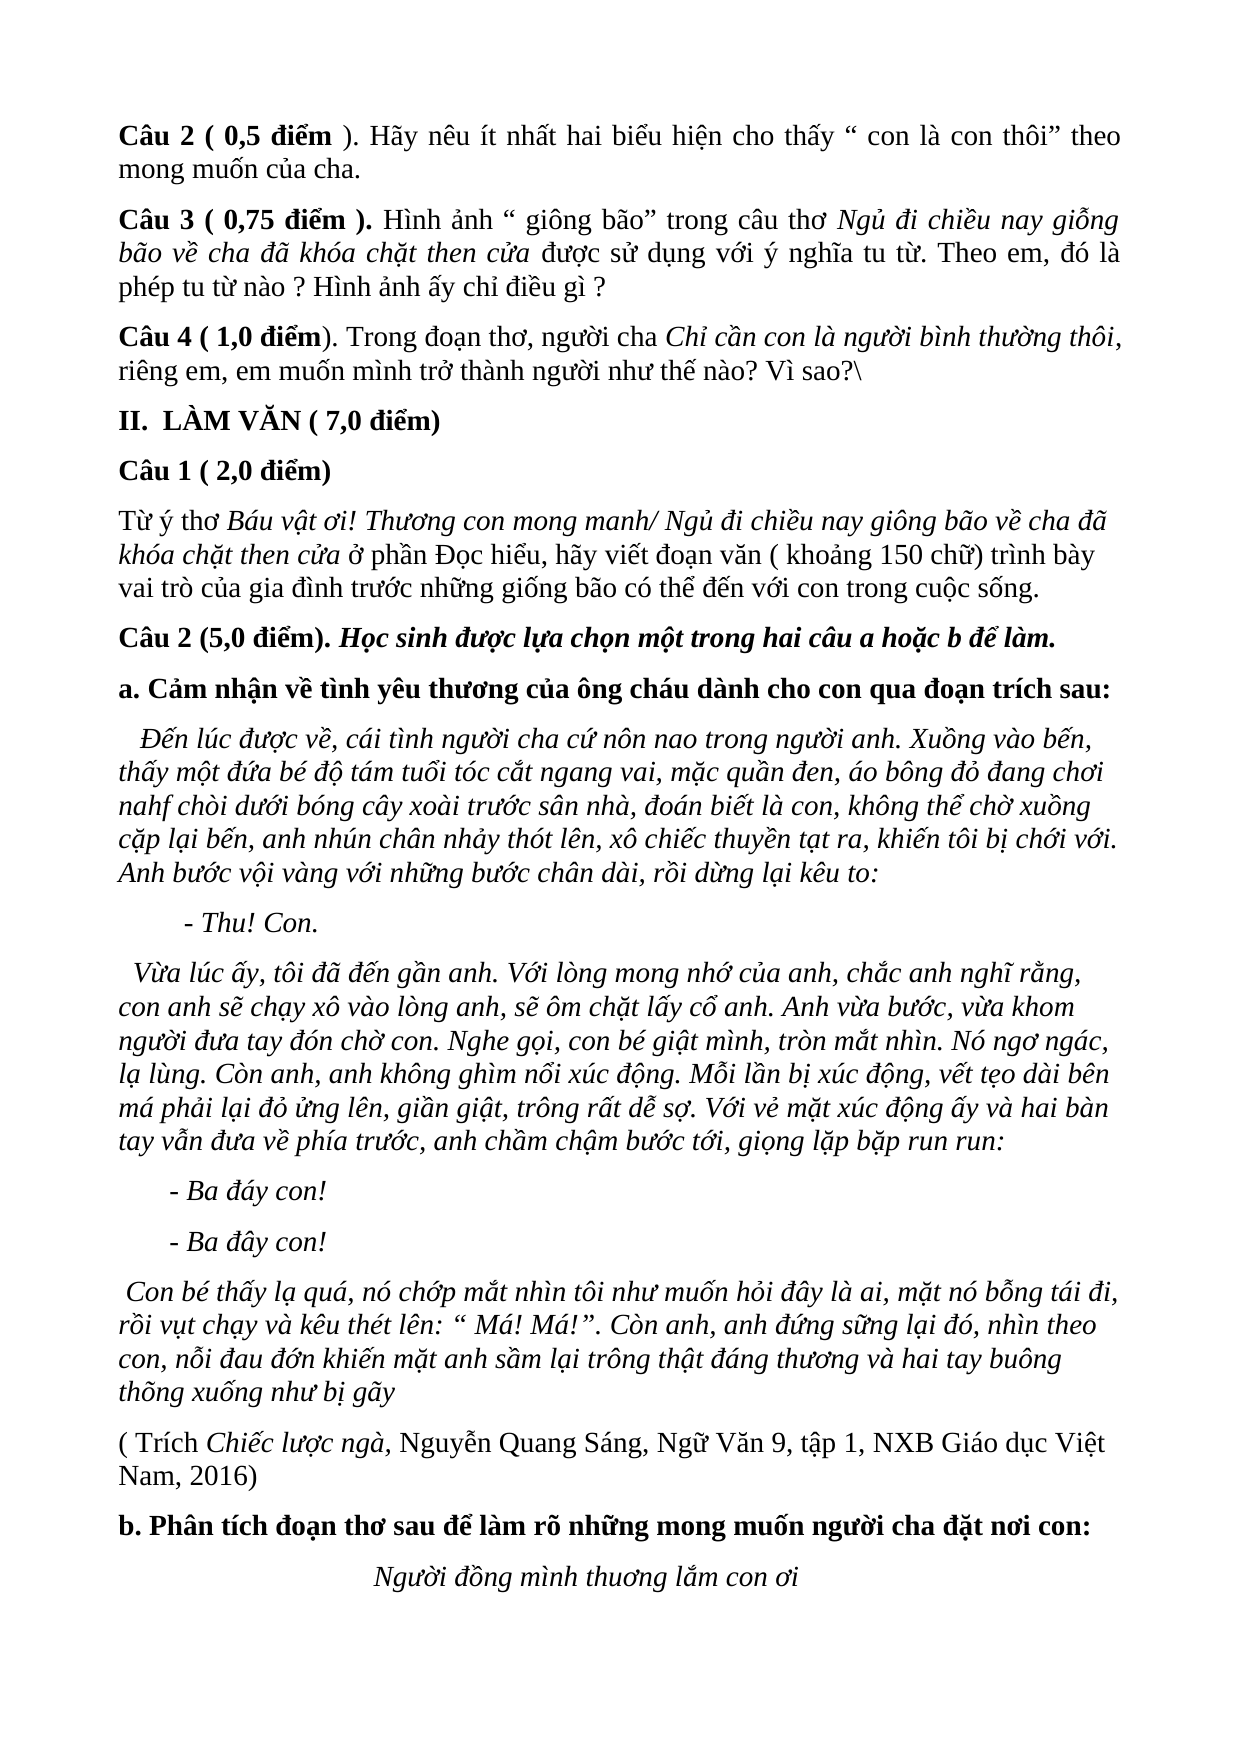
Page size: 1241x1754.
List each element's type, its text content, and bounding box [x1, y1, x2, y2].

text - Ba đáy con! [118, 1173, 1122, 1207]
text Đến lúc được về, cái tình người cha cứ nôn nao trong người anh. Xuồng vào bến, thấy một đứa bé độ tám tuổi tóc cắt ngang vai, mặc quần đen, áo bông đỏ đang chơi nahf chòi dưới bóng cây xoài trước sân nhà, đoán biết là con, không thể chờ xuồng cặp lại bến, anh nhún chân nhảy thót lên, xô chiếc thuyền tạt ra, khiến tôi bị chới với. Anh bước vội vàng với những bước chân dài, rồi dừng lại kêu to: [118, 721, 1122, 889]
text Con bé thấy lạ quá, nó chớp mắt nhìn tôi như muốn hỏi đây là ai, mặt nó bỗng tái đi, rồi vụt chạy và kêu thét lên: “ Má! Má!”. Còn anh, anh đứng sững lại đó, nhìn theo con, nỗi đau đớn khiến mặt anh sầm lại trông thật đáng thương và hai tay buông thõng xuống như bị gãy [118, 1274, 1122, 1408]
text Từ ý thơ Báu vật ơi! Thương con mong manh/ Ngủ đi chiều nay giông bão về cha đã khóa chặt then cửa ở phần Đọc hiểu, hãy viết đoạn văn ( khoảng 150 chữ) trình bày vai trò của gia đình trước những giống bão có thể đến với con trong cuộc sống. [118, 503, 1122, 604]
text Câu 2 ( 0,5 điểm ). Hãy nêu ít nhất hai biểu hiện cho thấy “ con là con thôi” theo mong muốn của cha. [118, 118, 1122, 185]
text Người đồng mình thuơng lắm con ơi [118, 1559, 1122, 1592]
text Câu 4 ( 1,0 điểm). Trong đoạn thơ, người cha Chỉ cần con là người bình thường thôi, riêng em, em muốn mình trở thành người như thế nào? Vì sao?\ [118, 319, 1122, 386]
text - Ba đây con! [118, 1224, 1122, 1257]
text Câu 3 ( 0,75 điểm ). Hình ảnh “ giông bão” trong câu thơ Ngủ đi chiều nay giỗng bão về cha đã khóa chặt then cửa được sử dụng với ý nghĩa tu từ. Theo em, đó là phép tu từ nào ? Hình ảnh ấy chỉ điều gì ? [118, 202, 1122, 302]
text ( Trích Chiếc lược ngà, Nguyễn Quang Sáng, Ngữ Văn 9, tập 1, NXB Giáo dục Việt Nam, 2016) [118, 1425, 1122, 1492]
text b. Phân tích đoạn thơ sau để làm rõ những mong muốn người cha đặt nơi con: [118, 1508, 1122, 1542]
text a. Cảm nhận về tình yêu thương của ông cháu dành cho con qua đoạn trích sau: [118, 671, 1122, 704]
text Vừa lúc ấy, tôi đã đến gần anh. Với lòng mong nhớ của anh, chắc anh nghĩ rằng, con anh sẽ chạy xô vào lòng anh, sẽ ôm chặt lấy cổ anh. Anh vừa bước, vừa khom người đưa tay đón chờ con. Nghe gọi, con bé giật mình, tròn mắt nhìn. Nó ngơ ngác, lạ lùng. Còn anh, anh không ghìm nổi xúc động. Mỗi lần bị xúc động, vết tẹo dài bên má phải lại đỏ ửng lên, giần giật, trông rất dễ sợ. Với vẻ mặt xúc động ấy và hai bàn tay vẫn đưa về phía trước, anh chầm chậm bước tới, giọng lặp bặp run run: [118, 956, 1122, 1157]
text Câu 2 (5,0 điểm). Học sinh được lựa chọn một trong hai câu a hoặc b để làm. [118, 621, 1122, 654]
text - Thu! Con. [118, 905, 1122, 939]
text II. LÀM VĂN ( 7,0 điểm) [118, 403, 1122, 436]
text Câu 1 ( 2,0 điểm) [118, 453, 1122, 487]
